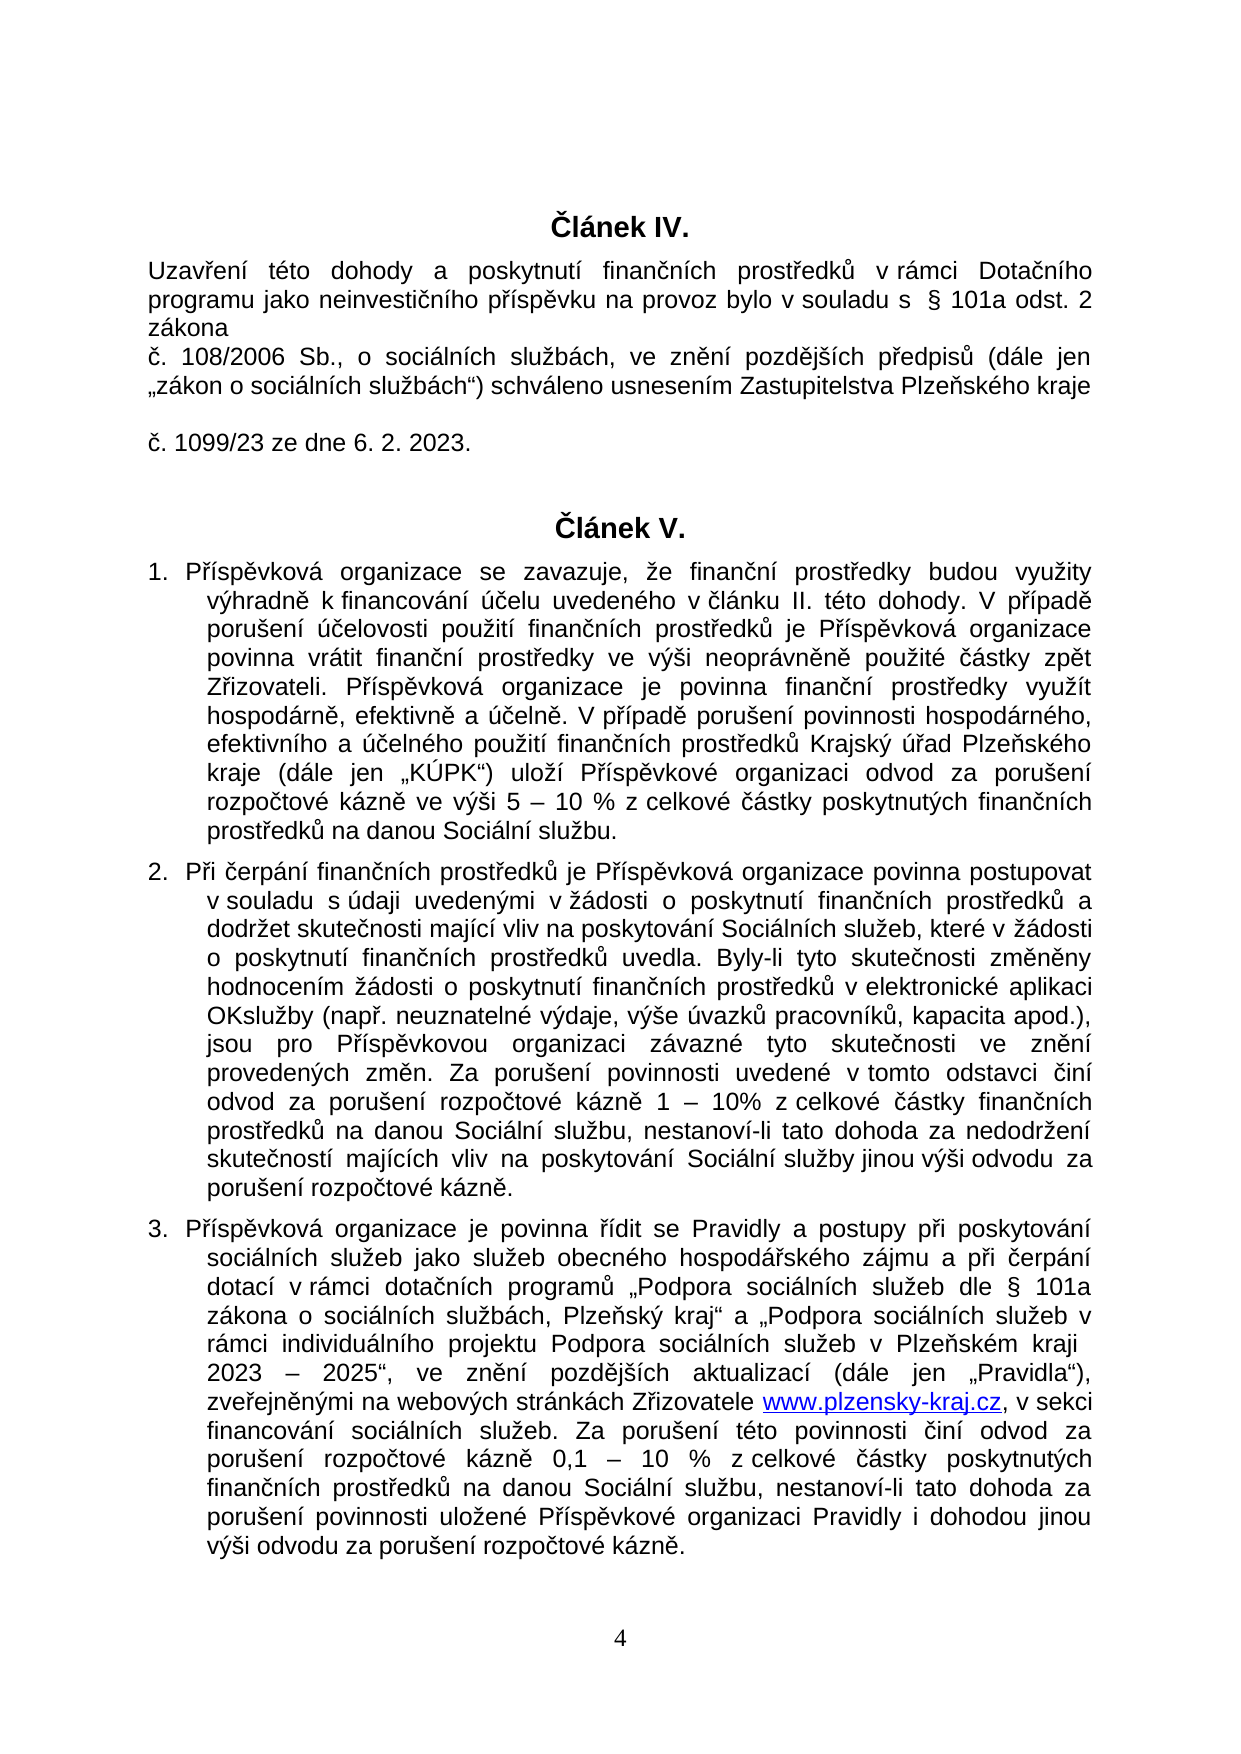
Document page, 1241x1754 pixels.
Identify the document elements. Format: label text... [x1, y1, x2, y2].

list Při čerpání finančních prostředků je Příspěvková organizace povinna postupovat v souladu s údaji uvedenými v žádosti o poskytnutí finančních prostředků a dodržet skutečnosti mající vliv na poskytování Sociálních služeb, které v žádosti o poskytnutí finančních prostředků uvedla. Byly-li tyto skutečnosti změněny hodnocením žádosti o poskytnutí finančních prostředků v elektronické aplikaci OKslužby (např. neuznatelné výdaje, výše úvazků pracovníků, kapacita apod.), jsou pro Příspěvkovou organizaci závazné tyto skutečnosti ve znění provedených změn. Za porušení povinnosti uvedené v tomto odstavci činí odvod za porušení rozpočtové kázně 1 – 10% z celkové částky finančních prostředků na danou Sociální službu, nestanoví-li tato dohoda za nedodržení skutečností majících vliv na poskytování Sociální služby jinou výši odvodu za porušení rozpočtové kázně. [148, 857, 1093, 1202]
text Uzavření této dohody a poskytnutí finančních prostředků v rámci Dotačního programu jako neinvestičního příspěvku na provoz bylo v souladu s § 101a odst. 2 zákona č. 108/2006 Sb., o sociálních službách, ve znění pozdějších předpisů (dále jen „zákon o sociálních službách“) schváleno usnesením Zastupitelstva Plzeňského kraje č. 1099/23 ze dne 6. 2. 2023. [148, 256, 1093, 457]
list Příspěvková organizace je povinna řídit se Pravidly a postupy při poskytování sociálních služeb jako služeb obecného hospodářského zájmu a při čerpání dotací v rámci dotačních programů „Podpora sociálních služeb dle § 101a zákona o sociálních službách, Plzeňský kraj“ a „Podpora sociálních služeb v rámci individuálního projektu Podpora sociálních služeb v Plzeňském kraji 2023 – 2025“, ve znění pozdějších aktualizací (dále jen „Pravidla“), zveřejněnými na webových stránkách Zřizovatele www.plzensky-kraj.cz, v sekci financování sociálních služeb. Za porušení této povinnosti činí odvod za porušení rozpočtové kázně 0,1 – 10 % z celkové částky poskytnutých finančních prostředků na danou Sociální službu, nestanoví-li tato dohoda za porušení povinnosti uložené Příspěvkové organizaci Pravidly i dohodou jinou výši odvodu za porušení rozpočtové kázně. [148, 1214, 1093, 1559]
text Článek IV. [148, 210, 1093, 243]
subtitle Článek V. [148, 511, 1093, 544]
list Příspěvková organizace se zavazuje, že finanční prostředky budou využity výhradně k financování účelu uvedeného v článku II. této dohody. V případě porušení účelovosti použití finančních prostředků je Příspěvková organizace povinna vrátit finanční prostředky ve výši neoprávněně použité částky zpět Zřizovateli. Příspěvková organizace je povinna finanční prostředky využít hospodárně, efektivně a účelně. V případě porušení povinnosti hospodárného, efektivního a účelného použití finančních prostředků Krajský úřad Plzeňského kraje (dále jen „KÚPK“) uloží Příspěvkové organizaci odvod za porušení rozpočtové kázně ve výši 5 – 10 % z celkové částky poskytnutých finančních prostředků na danou Sociální službu. [148, 557, 1093, 844]
